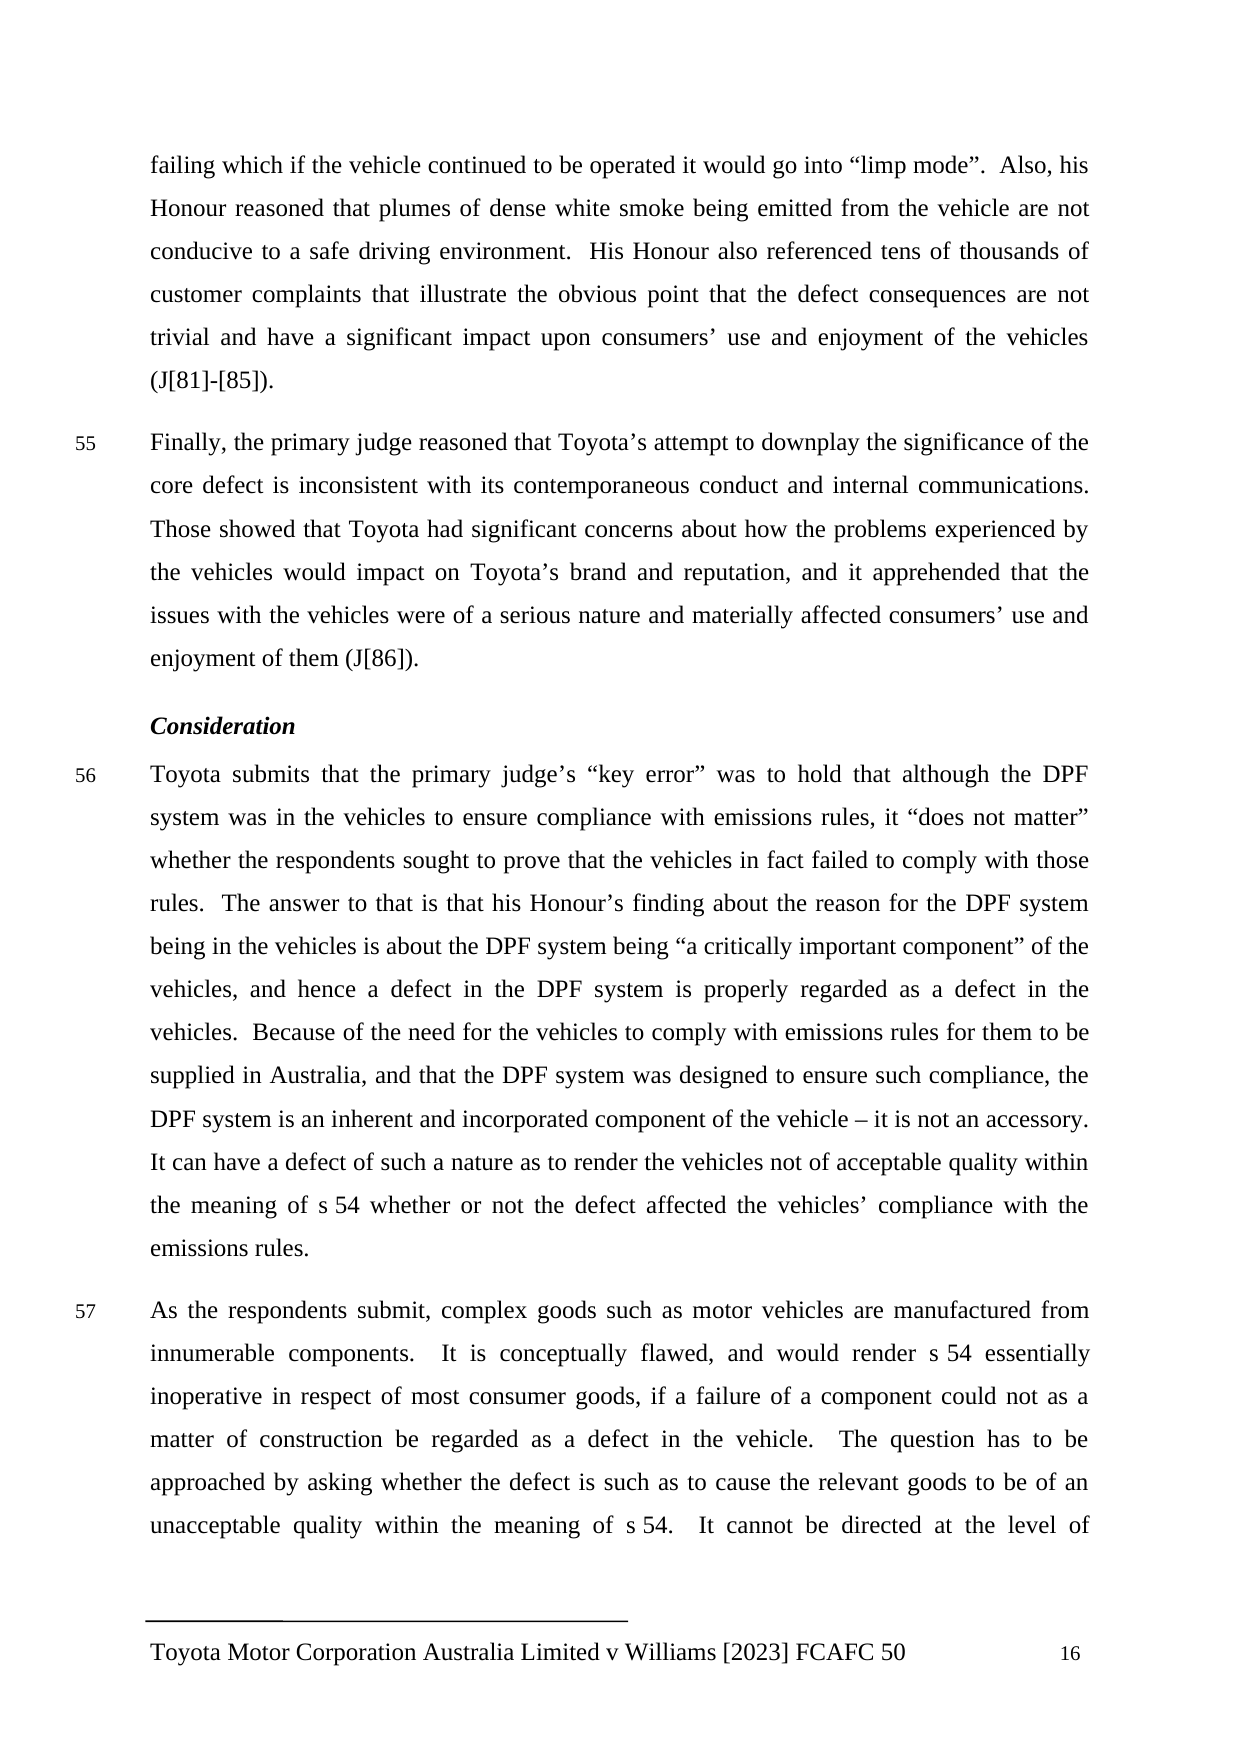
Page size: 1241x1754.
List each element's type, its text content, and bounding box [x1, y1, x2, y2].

subtitle Consideration [150, 711, 1090, 740]
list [75, 150, 1090, 394]
list Finally, the primary judge reasoned that Toyota’s attempt to downplay the significance of the core defect is inconsistent with its contemporaneous conduct and internal communications. Those showed that Toyota had significant concerns about how the problems experienced by the vehicles would impact on Toyota’s brand and reputation, and it apprehended that the issues with the vehicles were of a serious nature and materially affected consumers’ use and enjoyment of them (J[86]). [75, 427, 1090, 672]
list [75, 1295, 1090, 1539]
list Toyota submits that the primary judge’s “key error” was to hold that although the DPF system was in the vehicles to ensure compliance with emissions rules, it “does not matter” whether the respondents sought to prove that the vehicles in fact failed to comply with those rules. The answer to that is that his Honour’s finding about the reason for the DPF system being in the vehicles is about the DPF system being “a critically important component” of the vehicles, and hence a defect in the DPF system is properly regarded as a defect in the vehicles. Because of the need for the vehicles to comply with emissions rules for them to be supplied in Australia, and that the DPF system was designed to ensure such compliance, the DPF system is an inherent and incorporated component of the vehicle – it is not an accessory. It can have a defect of such a nature as to render the vehicles not of acceptable quality within the meaning of s 54 whether or not the defect affected the vehicles’ compliance with the emissions rules. [75, 759, 1090, 1262]
